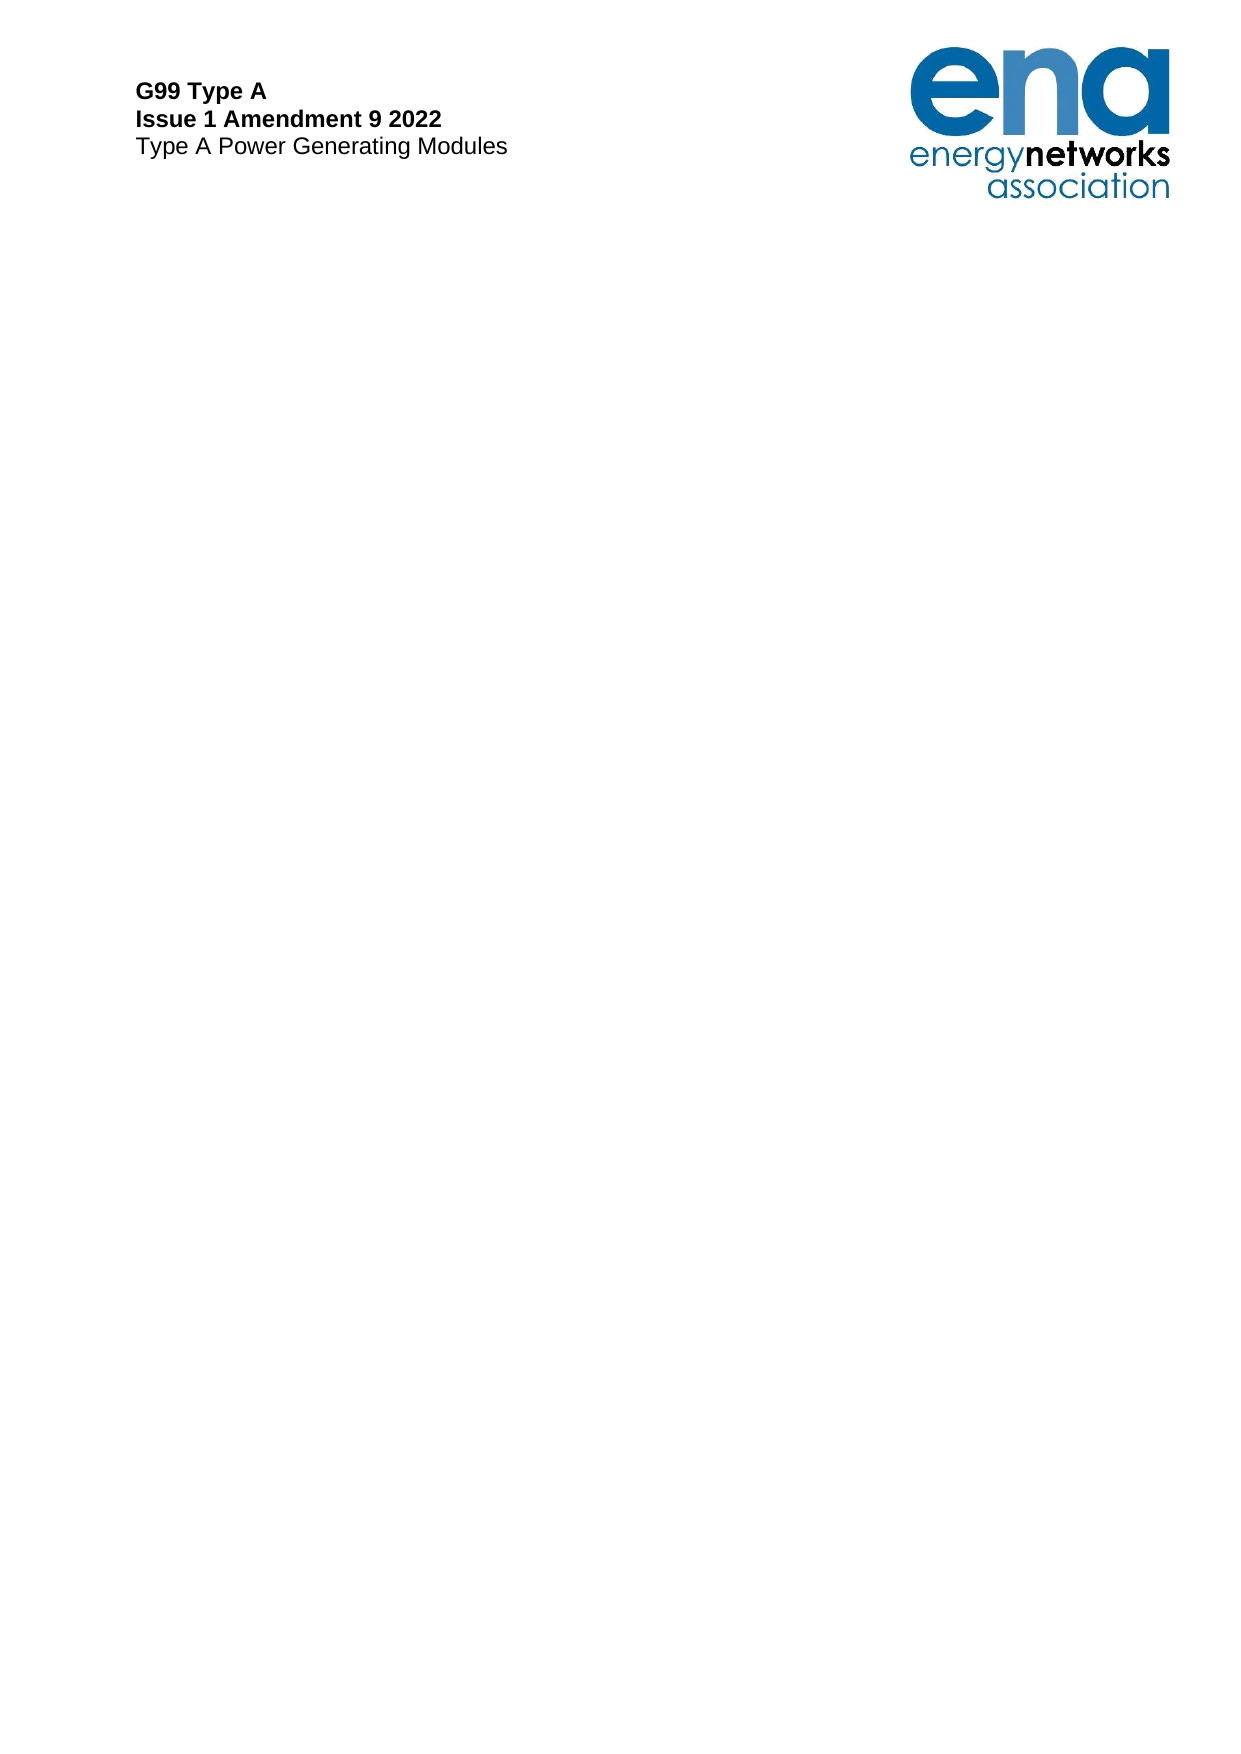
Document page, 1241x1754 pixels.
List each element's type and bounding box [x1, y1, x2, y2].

picture [892, 29, 1187, 214]
